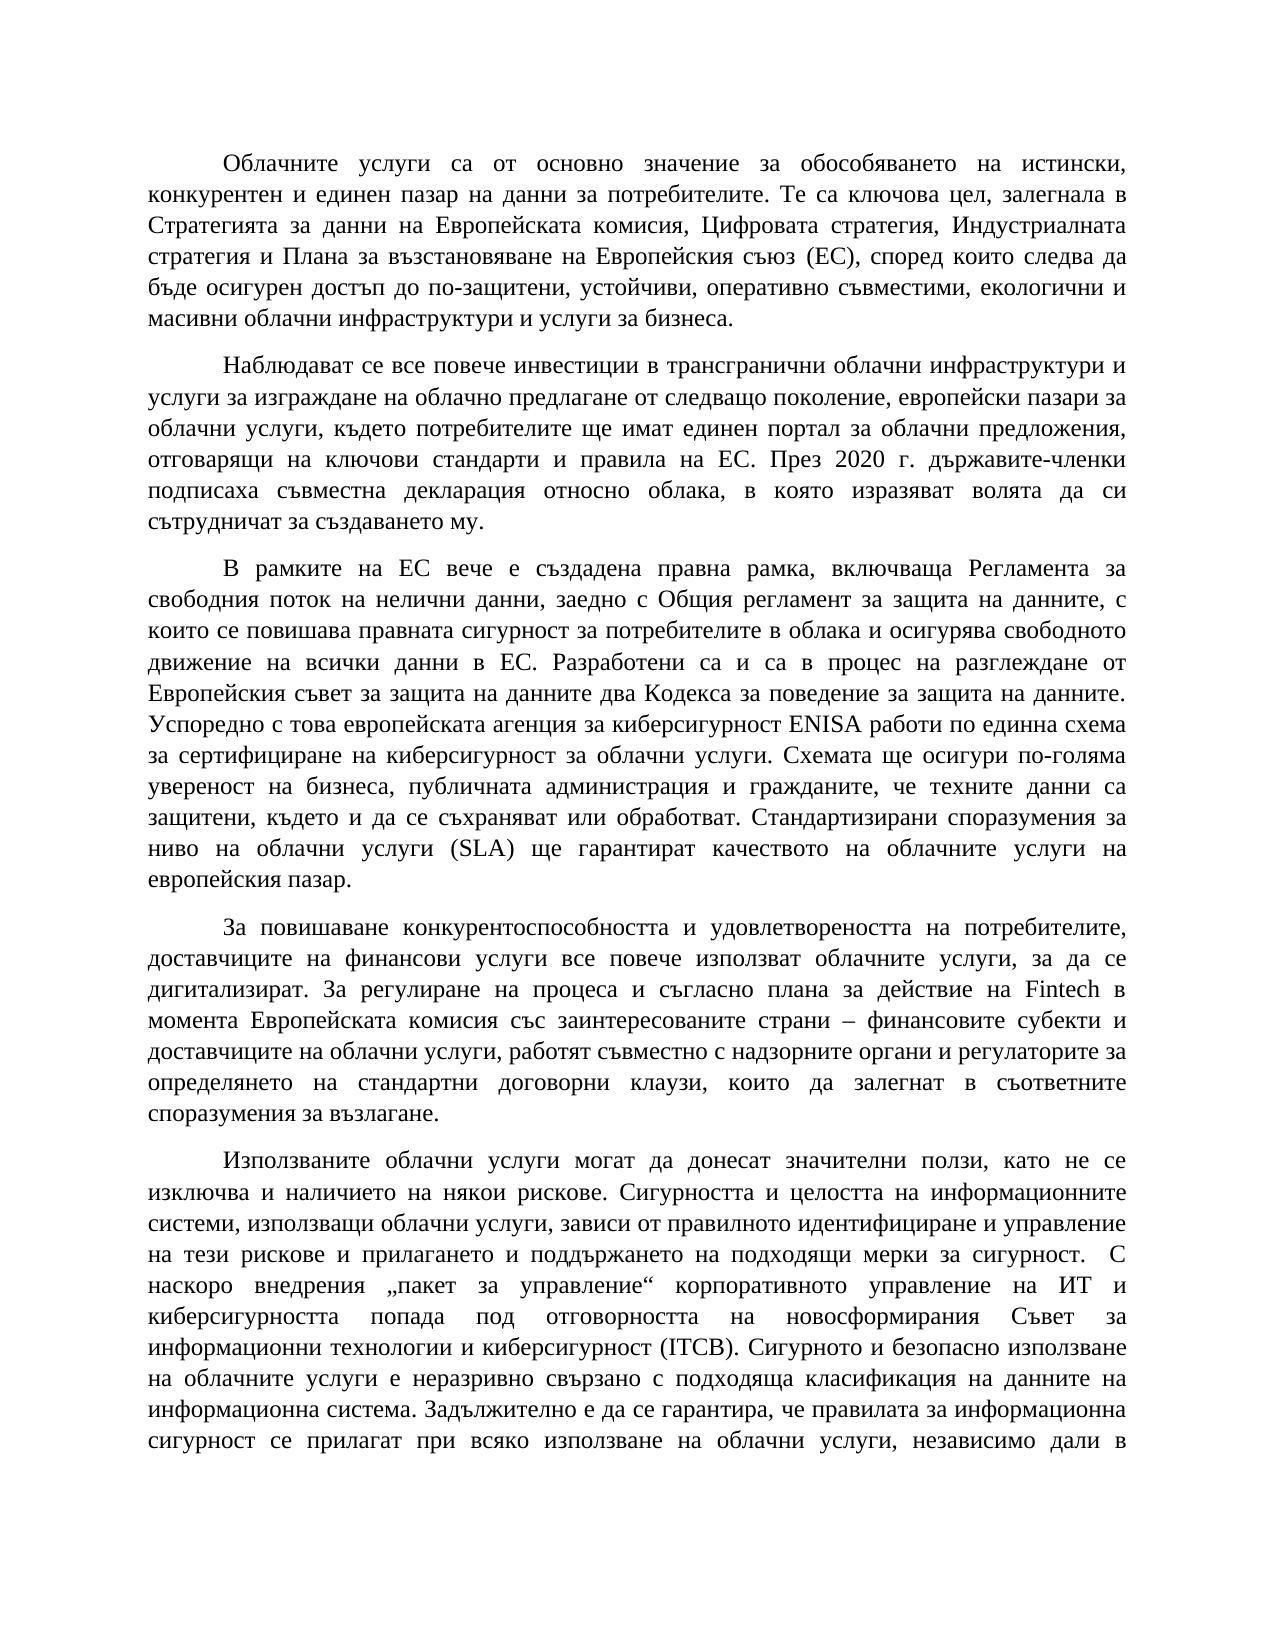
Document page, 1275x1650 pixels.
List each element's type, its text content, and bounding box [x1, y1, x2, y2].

text Наблюдават се все повече инвестиции в трансгранични облачни инфраструктури и услуги за изграждане на облачно предлагане от следващо поколение, европейски пазари за облачни услуги, където потребителите ще имат единен портал за облачни предложения, отговарящи на ключови стандарти и правила на ЕС. През 2020 г. държавите-членки подписаха съвместна декларация относно облака, в която изразяват волята да си сътрудничат за създаването му. [148, 351, 1127, 534]
text За повишаване конкурентоспособността и удовлетвореността на потребителите, доставчиците на финансови услуги все повече използват облачните услуги, за да се дигитализират. За регулиране на процеса и съгласно плана за действие на Fintech в момента Европейската комисия със заинтересованите страни – финансовите субекти и доставчиците на облачни услуги, работят съвместно с надзорните органи и регулаторите за определянето на стандартни договорни клаузи, които да залегнат в съответните споразумения за възлагане. [148, 912, 1127, 1127]
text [148, 1146, 1127, 1454]
text Облачните услуги са от основно значение за обособяването на истински, конкурентен и единен пазар на данни за потребителите. Те са ключова цел, залегнала в Стратегията за данни на Европейската комисия, Цифровата стратегия, Индустриалната стратегия и Плана за възстановяване на Европейския съюз (ЕС), според които следва да бъде осигурен достъп до по-защитени, устойчиви, оперативно съвместими, екологични и масивни облачни инфраструктури и услуги за бизнесa. [148, 148, 1127, 332]
text В рамките на ЕС вече е създадена правна рамка, включваща Регламента за свободния поток на нелични данни, заедно с Общия регламент за защита на данните, с които се повишава правната сигурност за потребителите в облака и осигурява свободното движение на всички данни в ЕС. Разработени са и са в процес на разглеждане от Европейския съвет за защита на данните два Кодекса за поведение за защита на данните. Успоредно с това европейската агенция за киберсигурност ENISA работи по единна схема за сертифициране на киберсигурност за облачни услуги. Схемата ще осигури по-голяма увереност на бизнеса, публичната администрация и гражданите, че техните данни са защитени, където и да се съхраняват или обработват. Стандартизирани споразумения за ниво на облачни услуги (SLA) ще гарантират качеството на облачните услуги на европейския пазар. [148, 553, 1127, 893]
